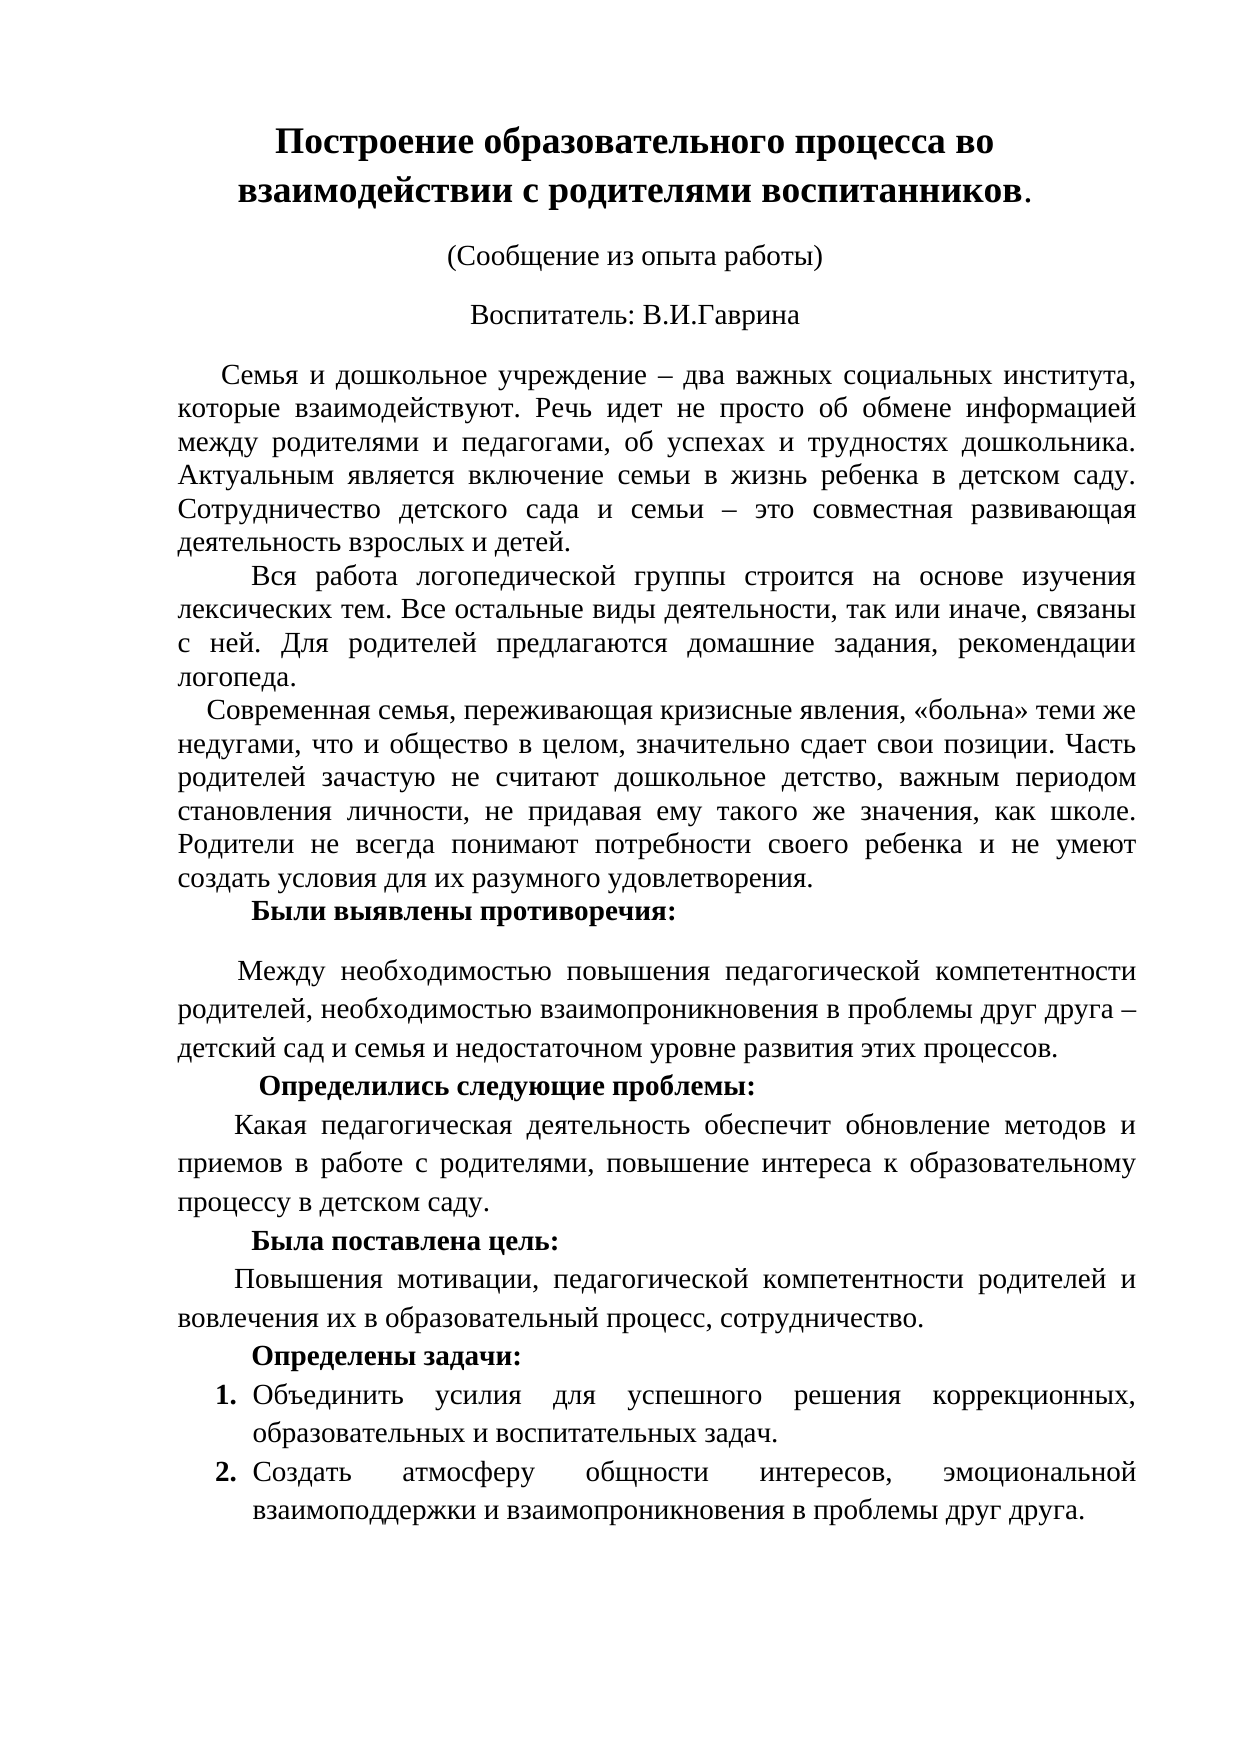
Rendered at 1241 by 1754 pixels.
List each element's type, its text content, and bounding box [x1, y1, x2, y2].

text Была поставлена цель: [177, 1223, 1137, 1256]
list Создать атмосферу общности интересов, эмоциональной взаимоподдержки и взаимопроникновения в проблемы друг друга. [215, 1454, 1137, 1526]
text Какая педагогическая деятельность обеспечит обновление методов и приемов в работе с родителями, повышение интереса к образовательному процессу в детском саду. [177, 1107, 1137, 1218]
text Повышения мотивации, педагогической компетентности родителей и вовлечения их в образовательный процесс, сотрудничество. [177, 1261, 1137, 1333]
text Были выявлены противоречия: [177, 893, 1137, 927]
list Объединить усилия для успешного решения коррекционных, образовательных и воспитательных задач. [215, 1377, 1137, 1449]
text Определены задачи: [177, 1338, 1137, 1372]
text Современная семья, переживающая кризисные явления, «больна» теми же недугами, что и общество в целом, значительно сдает свои позиции. Часть родителей зачастую не считают дошкольное детство, важным периодом становления личности, не придавая ему такого же значения, как школе. Родители не всегда понимают потребности своего ребенка и не умеют создать условия для их разумного удовлетворения. [177, 692, 1137, 893]
text Определились следующие проблемы: [177, 1068, 1137, 1102]
text Между необходимостью повышения педагогической компетентности родителей, необходимостью взаимопроникновения в проблемы друг друга – детский сад и семья и недостаточном уровне развития этих процессов. [177, 953, 1137, 1063]
text (Сообщение из опыта работы) [177, 238, 1093, 272]
text Вся работа логопедической группы строится на основе изучения лексических тем. Все остальные виды деятельности, так или иначе, связаны с ней. Для родителей предлагаются домашние задания, рекомендации логопеда. [177, 558, 1137, 692]
text Семья и дошкольное учреждение – два важных социальных института, которые взаимодействуют. Речь идет не просто об обмене информацией между родителями и педагогами, об успехах и трудностях дошкольника. Актуальным является включение семьи в жизнь ребенка в детском саду. Сотрудничество детского сада и семьи – это совместная развивающая деятельность взрослых и детей. [177, 357, 1137, 558]
text Воспитатель: В.И.Гаврина [177, 297, 1093, 331]
text Построение образовательного процесса во взаимодействии с родителями воспитанников. [177, 118, 1093, 211]
